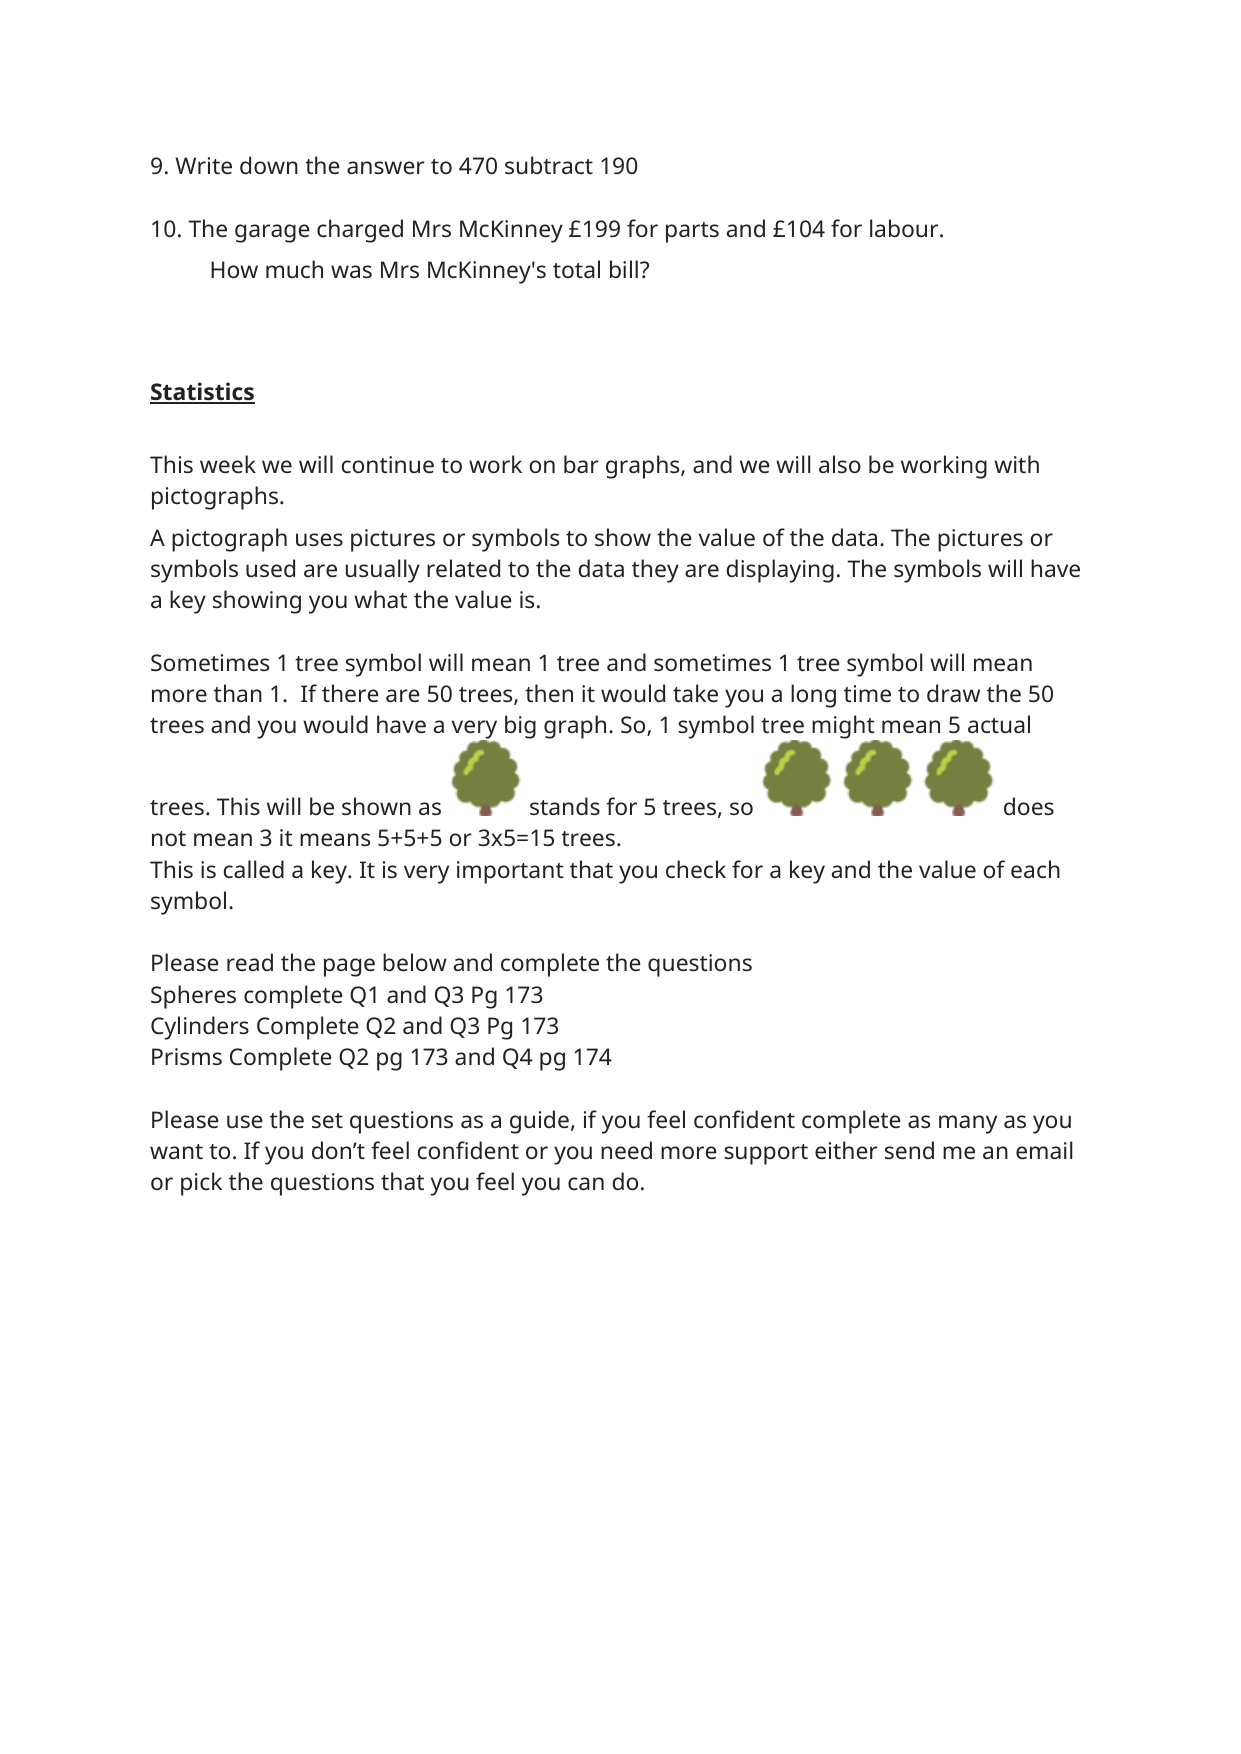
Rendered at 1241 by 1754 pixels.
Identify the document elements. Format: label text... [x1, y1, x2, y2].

picture [448, 740, 523, 816]
text How much was Mrs McKinney's total bill? [150, 254, 1090, 313]
text This week we will continue to work on bar graphs, and we will also be working with pictographs. [150, 418, 1090, 511]
text Sometimes 1 tree symbol will mean 1 tree and sometimes 1 tree symbol will mean more than 1. If there are 50 trees, then it would take you a long time to draw the 50 trees and you would have a very big graph. So, 1 symbol tree might mean 5 actual trees. This will be shown as stands for 5 trees, so does not mean 3 it means 5+5+5 or 3x5=15 trees. [150, 647, 1090, 853]
picture [760, 740, 835, 816]
text A pictograph uses pictures or symbols to show the value of the data. The pictures or symbols used are usually related to the data they are displaying. The symbols will have a key showing you what the value is. [150, 522, 1090, 616]
text Spheres complete Q1 and Q3 Pg 173 [150, 978, 1090, 1010]
text Please read the page below and complete the questions [150, 947, 1090, 978]
picture [921, 740, 997, 816]
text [150, 150, 1090, 244]
text Statistics [150, 345, 1090, 407]
text Please use the set questions as a guide, if you feel confident complete as many as you want to. If you don’t feel confident or you need more support either send me an email or pick the questions that you feel you can do. [150, 1103, 1090, 1197]
picture [840, 740, 916, 816]
text Cylinders Complete Q2 and Q3 Pg 173 [150, 1010, 1090, 1041]
text This is called a key. It is very important that you check for a key and the value of each symbol. [150, 853, 1090, 916]
text Prisms Complete Q2 pg 173 and Q4 pg 174 [150, 1041, 1090, 1072]
